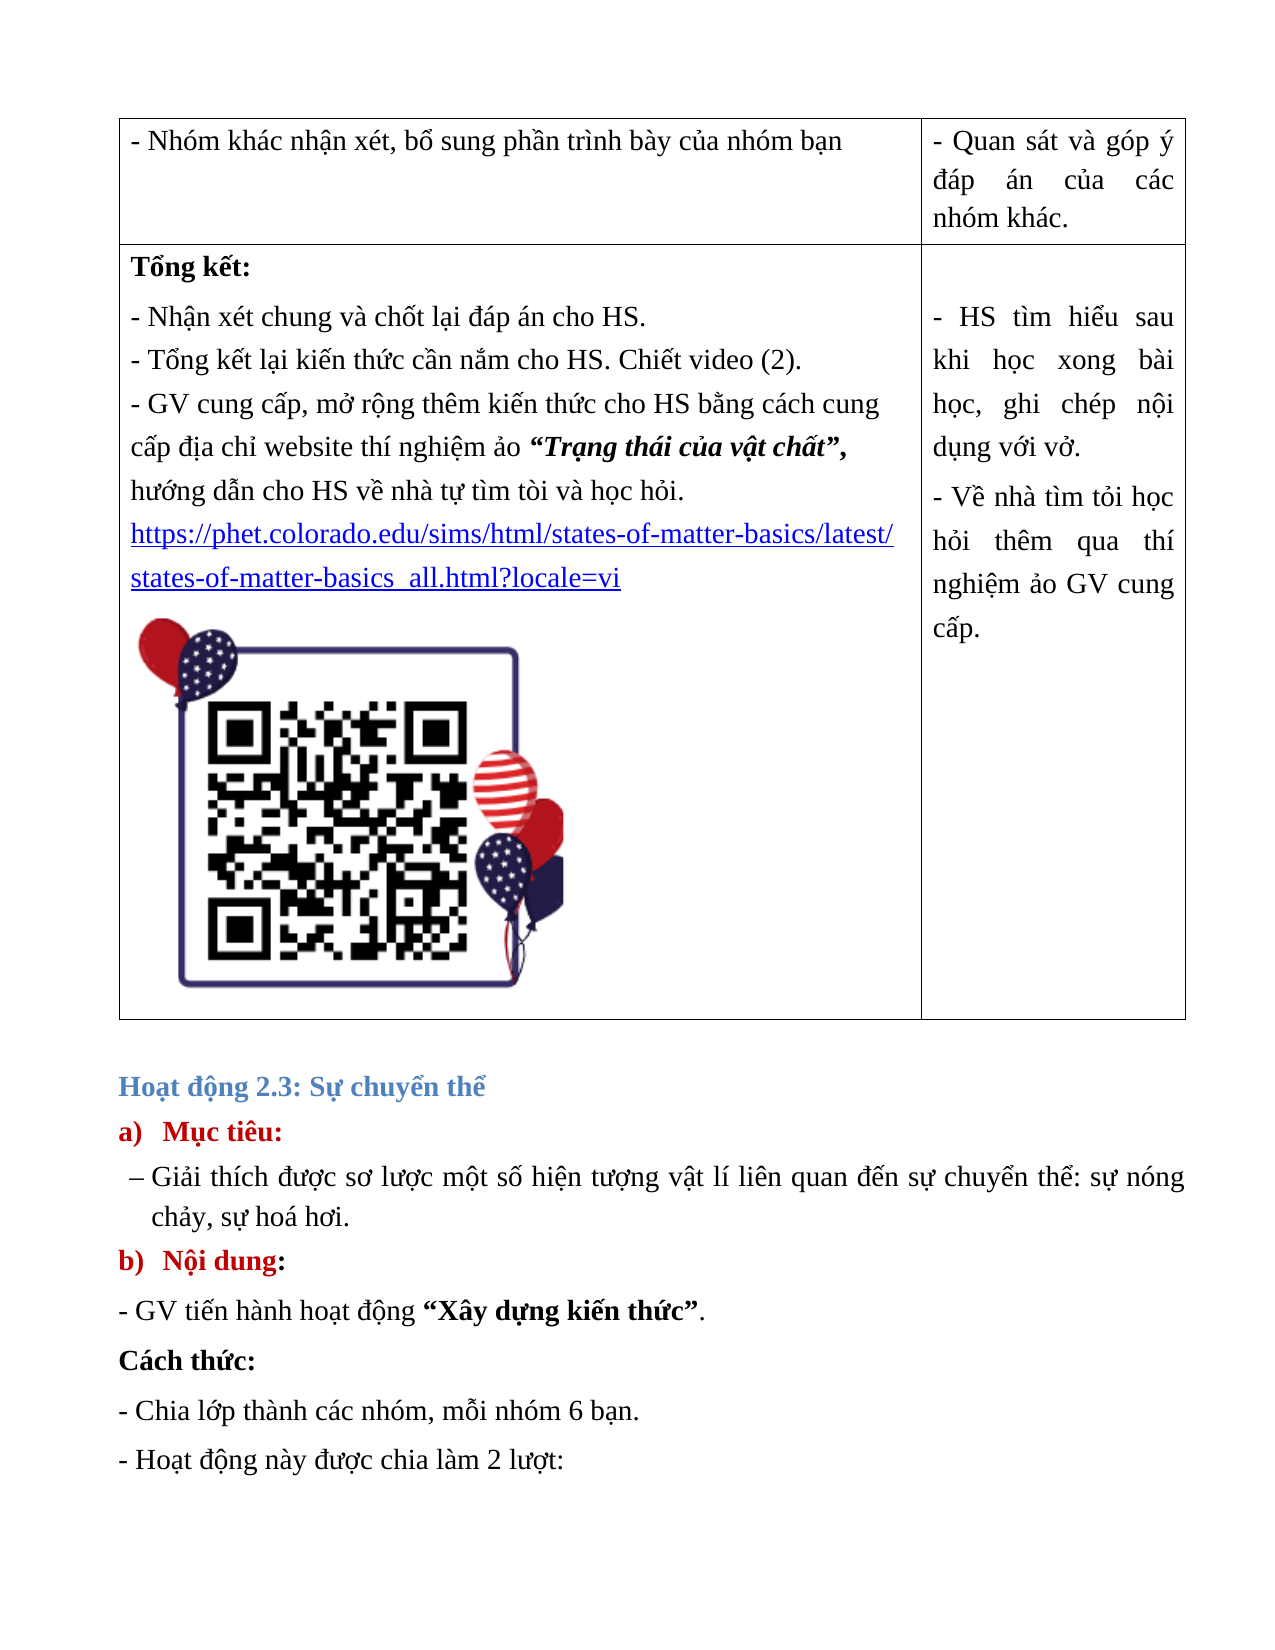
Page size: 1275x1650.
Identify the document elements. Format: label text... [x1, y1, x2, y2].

list Nội dung: [118, 1243, 1186, 1277]
table_cell - HS tìm hiểu sau khi học xong bài học, ghi chép nội dụng với vở. - Về nhà tìm tỏi học hỏi thêm qua thí nghiệm ảo GV cung cấp. [922, 245, 1185, 1019]
text Hoạt động 2.3: Sự chuyển thể [118, 1069, 1186, 1103]
table_cell Tổng kết: - Nhận xét chung và chốt lại đáp án cho HS. - Tổng kết lại kiến thức cần nắm cho HS. Chiết video (2). - GV cung cấp, mở rộng thêm kiến thức cho HS bằng cách cung cấp địa chỉ website thí nghiệm ảo “Trạng thái của vật chất”, hướng dẫn cho HS về nhà tự tìm tòi và học hỏi. https://phet.colorado.edu/sims/html/states-of-matter-basics/latest/states-of-matter-basics_all.html?locale=vi [120, 245, 921, 1019]
list Mục tiêu: [118, 1114, 1186, 1147]
picture [130, 603, 564, 1012]
text Cách thức: [118, 1343, 1186, 1376]
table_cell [120, 119, 921, 244]
text - GV tiến hành hoạt động “Xây dựng kiến thức”. [118, 1293, 1186, 1327]
list Giải thích được sơ lược một số hiện tượng vật lí liên quan đến sự chuyển thể: sự nóng chảy, sự hoá hơi. [129, 1159, 1186, 1232]
text - Chia lớp thành các nhóm, mỗi nhóm 6 bạn. [118, 1393, 1186, 1426]
text - Hoạt động này được chia làm 2 lượt: [118, 1442, 1186, 1476]
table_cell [922, 119, 1185, 244]
